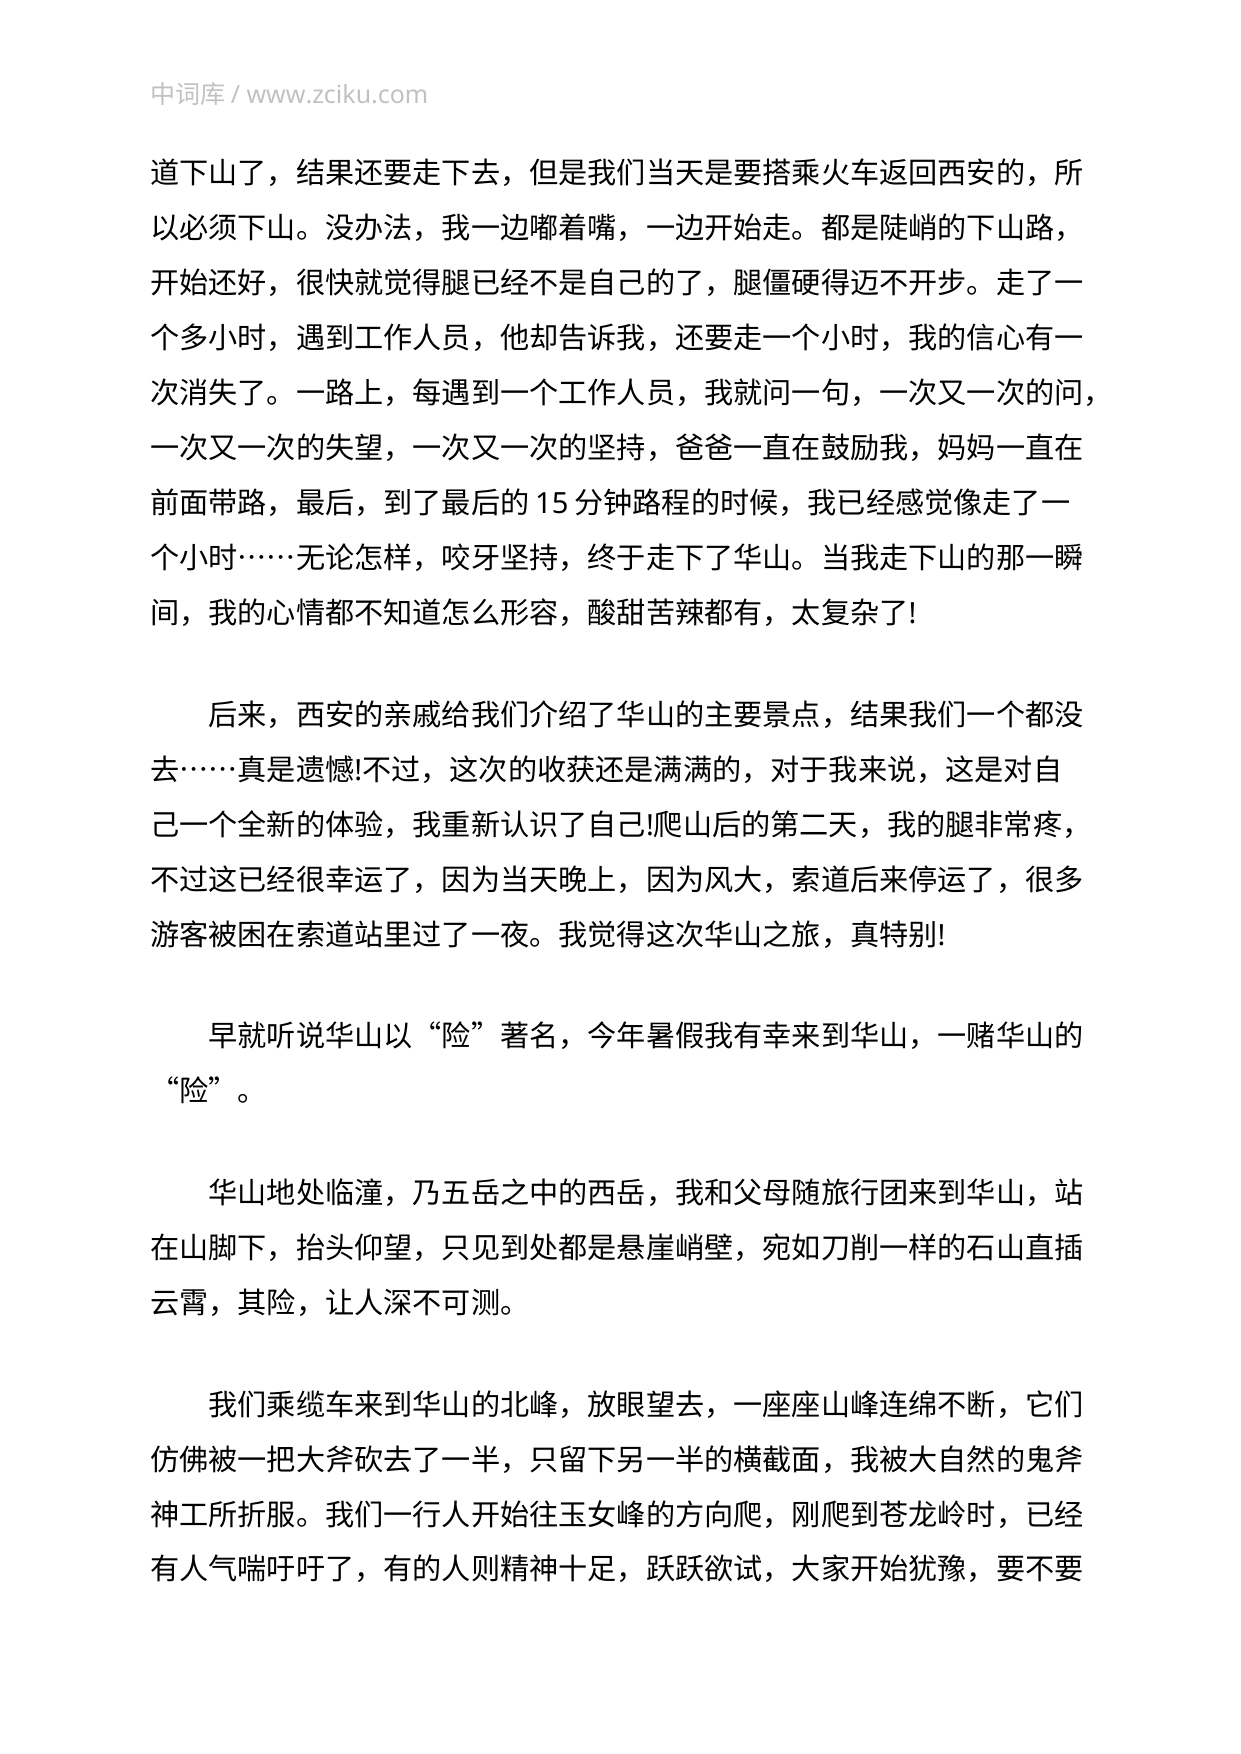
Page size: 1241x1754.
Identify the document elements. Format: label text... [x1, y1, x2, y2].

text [150, 1381, 1090, 1588]
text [150, 150, 1090, 632]
text 后来，西安的亲戚给我们介绍了华山的主要景点，结果我们一个都没去……真是遗憾!不过，这次的收获还是满满的，对于我来说，这是对自己一个全新的体验，我重新认识了自己!爬山后的第二天，我的腿非常疼，不过这已经很幸运了，因为当天晚上，因为风大，索道后来停运了，很多游客被困在索道站里过了一夜。我觉得这次华山之旅，真特别! [150, 691, 1090, 953]
text 华山地处临潼，乃五岳之中的西岳，我和父母随旅行团来到华山，站在山脚下，抬头仰望，只见到处都是悬崖峭壁，宛如刀削一样的石山直插云霄，其险，让人深不可测。 [150, 1170, 1090, 1322]
text 早就听说华山以“险”著名，今年暑假我有幸来到华山，一赌华山的“险”。 [150, 1013, 1090, 1110]
